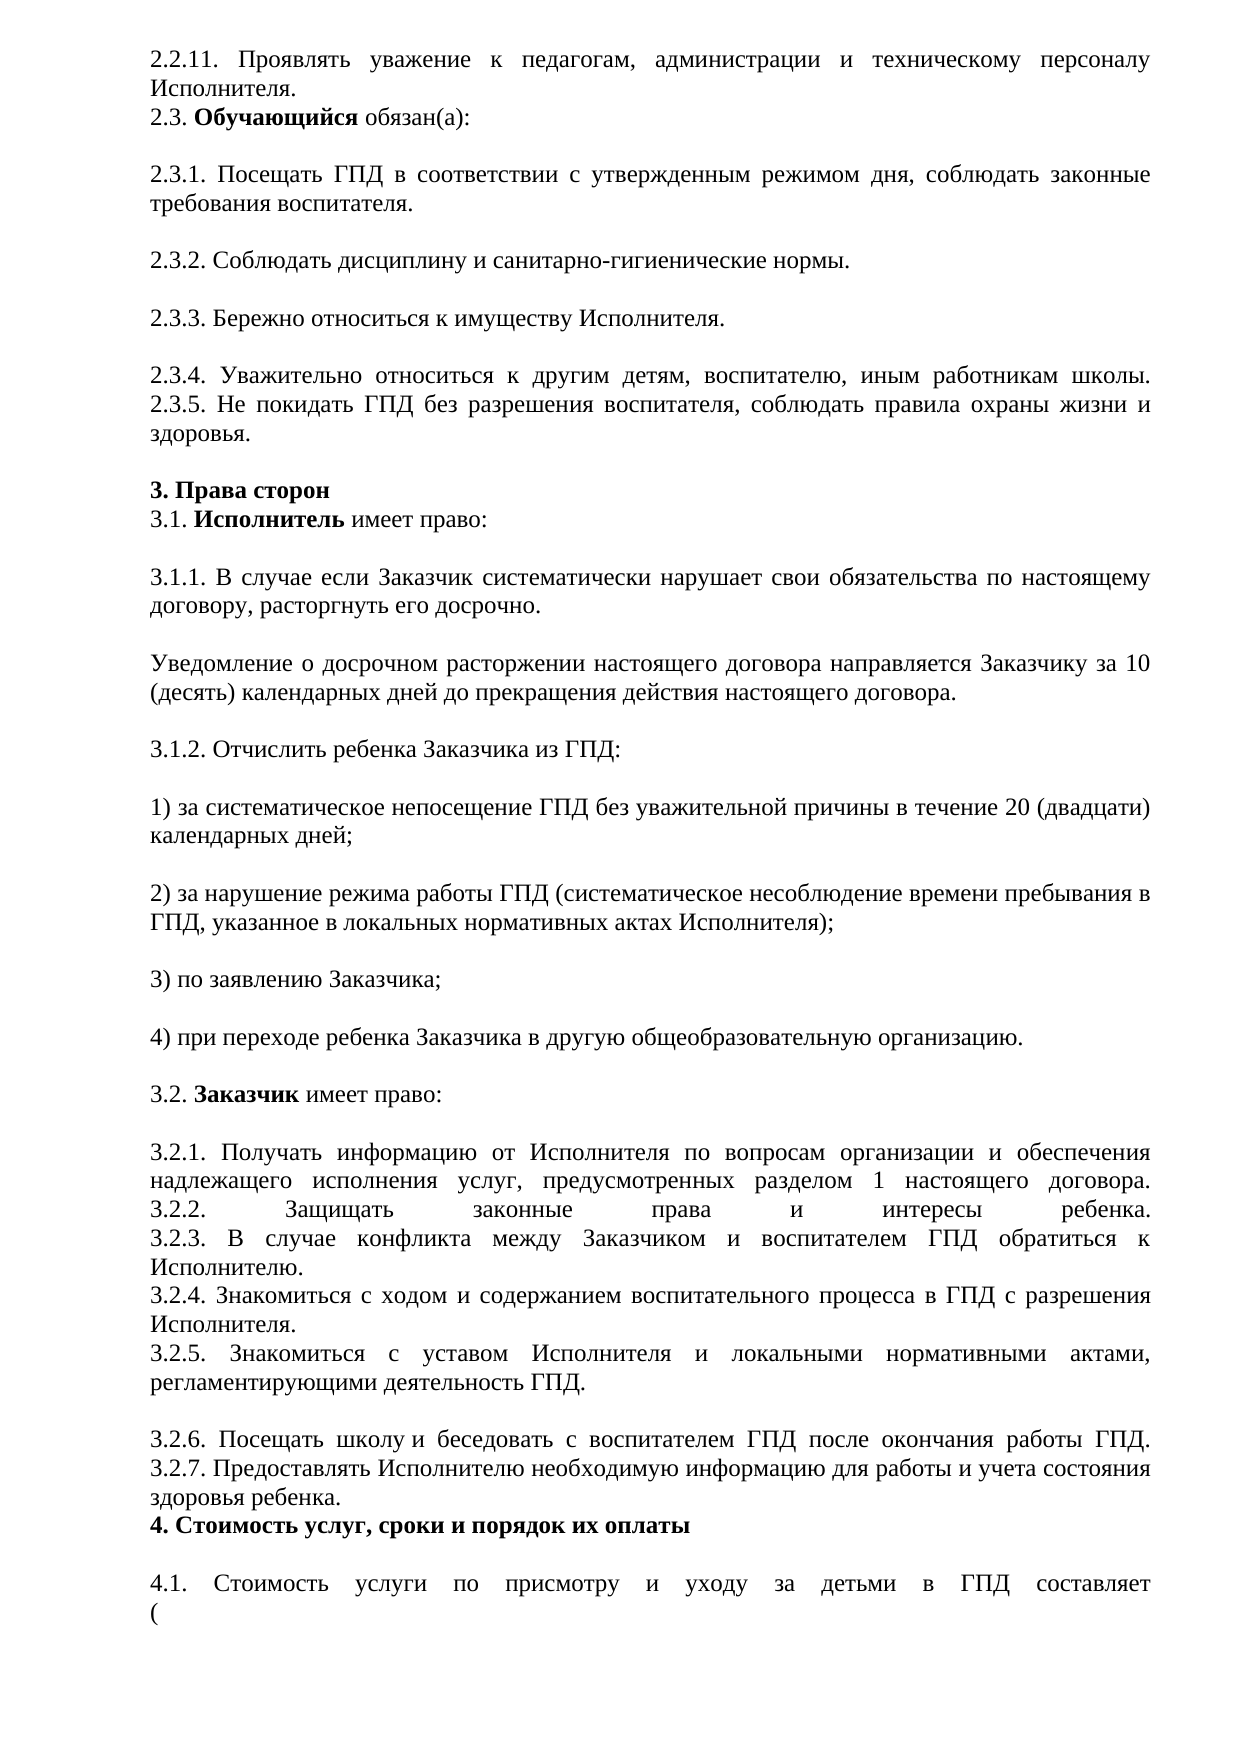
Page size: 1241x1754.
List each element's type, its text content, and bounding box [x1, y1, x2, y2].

text 3. Права сторон [150, 476, 1152, 504]
text 2.3.1. Посещать ГПД в соответствии с утвержденным режимом дня, соблюдать законные требования воспитателя. [150, 131, 1152, 217]
text 3) по заявлению Заказчика; [150, 936, 1152, 993]
text 2.3.4. Уважительно относиться к другим детям, воспитателю, иным работникам школы. 2.3.5. Не покидать ГПД без разрешения воспитателя, соблюдать правила охраны жизни и здоровья. [150, 332, 1152, 447]
text 4.1. Стоимость услуги по присмотру и уходу за детьми в ГПД составляет ( [150, 1568, 1152, 1626]
text 3.1.1. В случае если Заказчик систематически нарушает свои обязательства по настоящему договору, расторгнуть его досрочно. [150, 533, 1152, 619]
text 3.1. Исполнитель имеет право: [150, 504, 1152, 533]
text 2.3. Обучающийся обязан(а): [150, 102, 1152, 131]
text 3.2.1. Получать информацию от Исполнителя по вопросам организации и обеспечения надлежащего исполнения услуг, предусмотренных разделом 1 настоящего договора. 3.2.2. Защищать законные права и интересы ребенка. 3.2.3. В случае конфликта между Заказчиком и воспитателем ГПД обратиться к Исполнителю. 3.2.4. Знакомиться с ходом и содержанием воспитательного процесса в ГПД с разрешения Исполнителя. 3.2.5. Знакомиться с уставом Исполнителя и локальными нормативными актами, регламентирующими деятельность ГПД. [150, 1108, 1152, 1396]
text 3.2.6. Посещать школу и беседовать с воспитателем ГПД после окончания работы ГПД. 3.2.7. Предоставлять Исполнителю необходимую информацию для работы и учета состояния здоровья ребенка. [150, 1396, 1152, 1511]
text 4. Стоимость услуг, сроки и порядок их оплаты [150, 1511, 1152, 1539]
text 2.3.3. Бережно относиться к имуществу Исполнителя. [150, 274, 1152, 332]
text Уведомление о досрочном расторжении настоящего договора направляется Заказчику за 10 (десять) календарных дней до прекращения действия настоящего договора. [150, 619, 1152, 706]
text 3.1.2. Отчислить ребенка Заказчика из ГПД: [150, 706, 1152, 763]
text 3.2. Заказчик имеет право: [150, 1079, 1152, 1108]
text 4) при переходе ребенка Заказчика в другую общеобразовательную организацию. [150, 993, 1152, 1051]
text 1) за систематическое непосещение ГПД без уважительной причины в течение 20 (двадцати) календарных дней; [150, 763, 1152, 849]
text 2.3.2. Соблюдать дисциплину и санитарно-гигиенические нормы. [150, 217, 1152, 274]
text 2) за нарушение режима работы ГПД (систематическое несоблюдение времени пребывания в ГПД, указанное в локальных нормативных актах Исполнителя); [150, 849, 1152, 936]
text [150, 44, 1152, 102]
